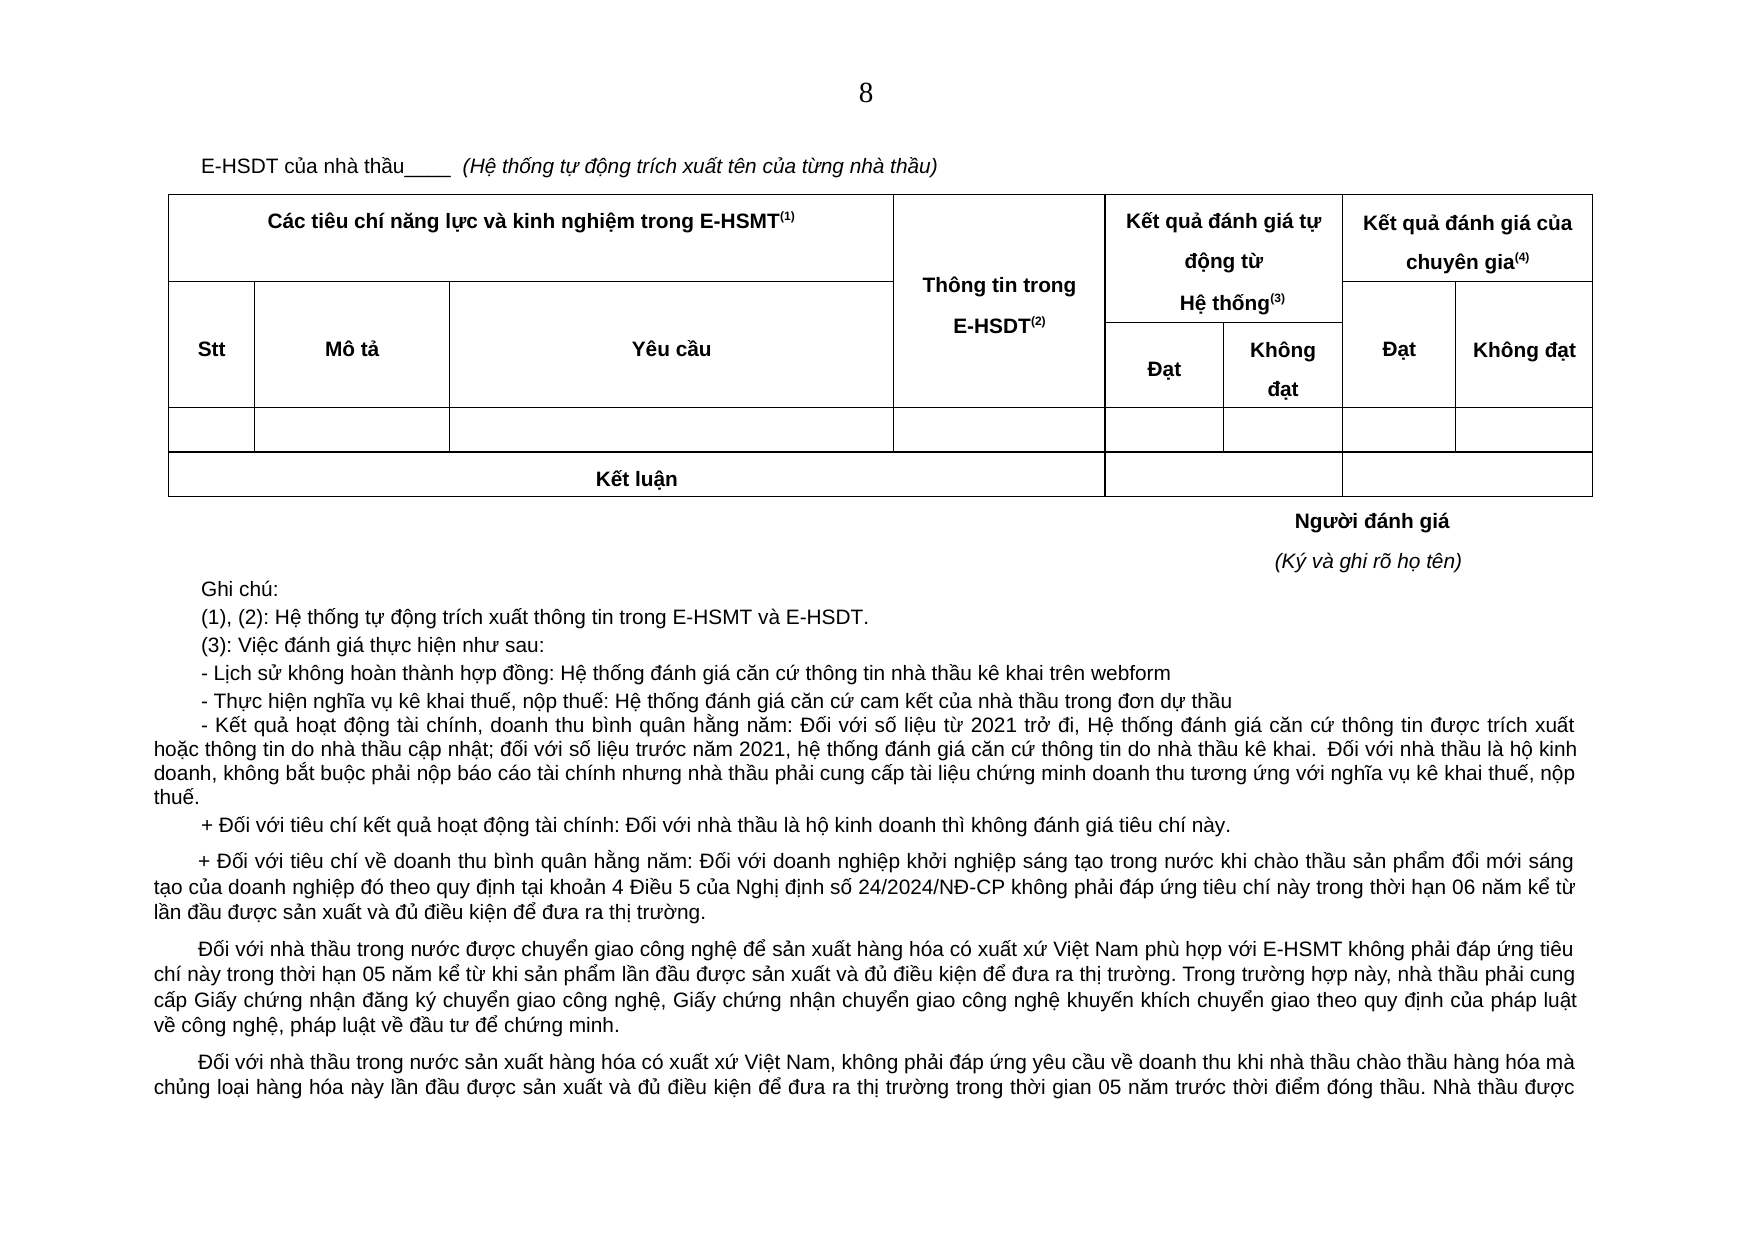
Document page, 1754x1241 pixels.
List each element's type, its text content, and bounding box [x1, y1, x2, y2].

text (Ký và ghi rõ họ tên) [1160, 537, 1578, 576]
table_cell [894, 408, 1104, 451]
table_cell [169, 408, 254, 451]
table_cell [1106, 453, 1342, 496]
table_cell Không đạt [1224, 323, 1342, 407]
text Người đánh giá [1160, 497, 1578, 537]
table_header Các tiêu chí năng lực và kinh nghiệm trong E-HSMT(1) [169, 195, 893, 281]
text - Thực hiện nghĩa vụ kê khai thuế, nộp thuế: Hệ thống đánh giá căn cứ cam kết của nhà thầu trong đơn dự thầu [153, 689, 1578, 713]
text (1), (2): Hệ thống tự động trích xuất thông tin trong E-HSMT và E-HSDT. [153, 604, 1578, 628]
table_cell [1456, 408, 1592, 451]
text E-HSDT của nhà thầu____ (Hệ thống tự động trích xuất tên của từng nhà thầu) [153, 142, 1578, 182]
table_cell Đạt [1343, 282, 1455, 407]
table_cell Mô tả [255, 282, 449, 407]
table_header Kết quả đánh giá của chuyên gia(4) [1343, 195, 1592, 281]
table_cell Đạt [1106, 323, 1223, 407]
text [153, 1050, 1578, 1099]
table_cell [1343, 453, 1592, 496]
table_cell [255, 408, 449, 451]
table_header Thông tin trong E-HSDT(2) [894, 195, 1104, 407]
text Ghi chú: [153, 576, 1578, 600]
text Đối với nhà thầu trong nước được chuyển giao công nghệ để sản xuất hàng hóa có xuất xứ Việt Nam phù hợp với E-HSMT không phải đáp ứng tiêu chí này trong thời hạn 05 năm kể từ khi sản phẩm lần đầu được sản xuất và đủ điều kiện để đưa ra thị trường. Trong trường hợp này, nhà thầu phải cung cấp Giấy chứng nhận đăng ký chuyển giao công nghệ, Giấy chứng nhận chuyển giao công nghệ khuyến khích chuyển giao theo quy định của pháp luật về công nghệ, pháp luật về đầu tư để chứng minh. [153, 937, 1578, 1036]
text + Đối với tiêu chí về doanh thu bình quân hằng năm: Đối với doanh nghiệp khởi nghiệp sáng tạo trong nước khi chào thầu sản phẩm đổi mới sáng tạo của doanh nghiệp đó theo quy định tại khoản 4 Điều 5 của Nghị định số 24/2024/NĐ-CP không phải đáp ứng tiêu chí này trong thời hạn 06 năm kể từ lần đầu được sản xuất và đủ điều kiện để đưa ra thị trường. [153, 849, 1578, 923]
table_cell [1106, 408, 1223, 451]
table_cell Không đạt [1456, 282, 1592, 407]
table_cell [450, 408, 893, 451]
table_cell [1224, 408, 1342, 451]
text + Đối với tiêu chí kết quả hoạt động tài chính: Đối với nhà thầu là hộ kinh doanh thì không đánh giá tiêu chí này. [153, 813, 1578, 837]
text (3): Việc đánh giá thực hiện như sau: [153, 633, 1578, 657]
table_cell Kết luận [169, 453, 1104, 496]
text - Kết quả hoạt động tài chính, doanh thu bình quân hằng năm: Đối với số liệu từ 2021 trở đi, Hệ thống đánh giá căn cứ thông tin được trích xuất hoặc thông tin do nhà thầu cập nhật; đối với số liệu trước năm 2021, hệ thống đánh giá căn cứ thông tin do nhà thầu kê khai. Đối với nhà thầu là hộ kinh doanh, không bắt buộc phải nộp báo cáo tài chính nhưng nhà thầu phải cung cấp tài liệu chứng minh doanh thu tương ứng với nghĩa vụ kê khai thuế, nộp thuế. [153, 713, 1578, 809]
table_cell Stt [169, 282, 254, 407]
text - Lịch sử không hoàn thành hợp đồng: Hệ thống đánh giá căn cứ thông tin nhà thầu kê khai trên webform [153, 661, 1578, 685]
table_cell Yêu cầu [450, 282, 893, 407]
table_header Kết quả đánh giá tự động từ Hệ thống(3) [1106, 195, 1342, 322]
table_cell [1343, 408, 1455, 451]
